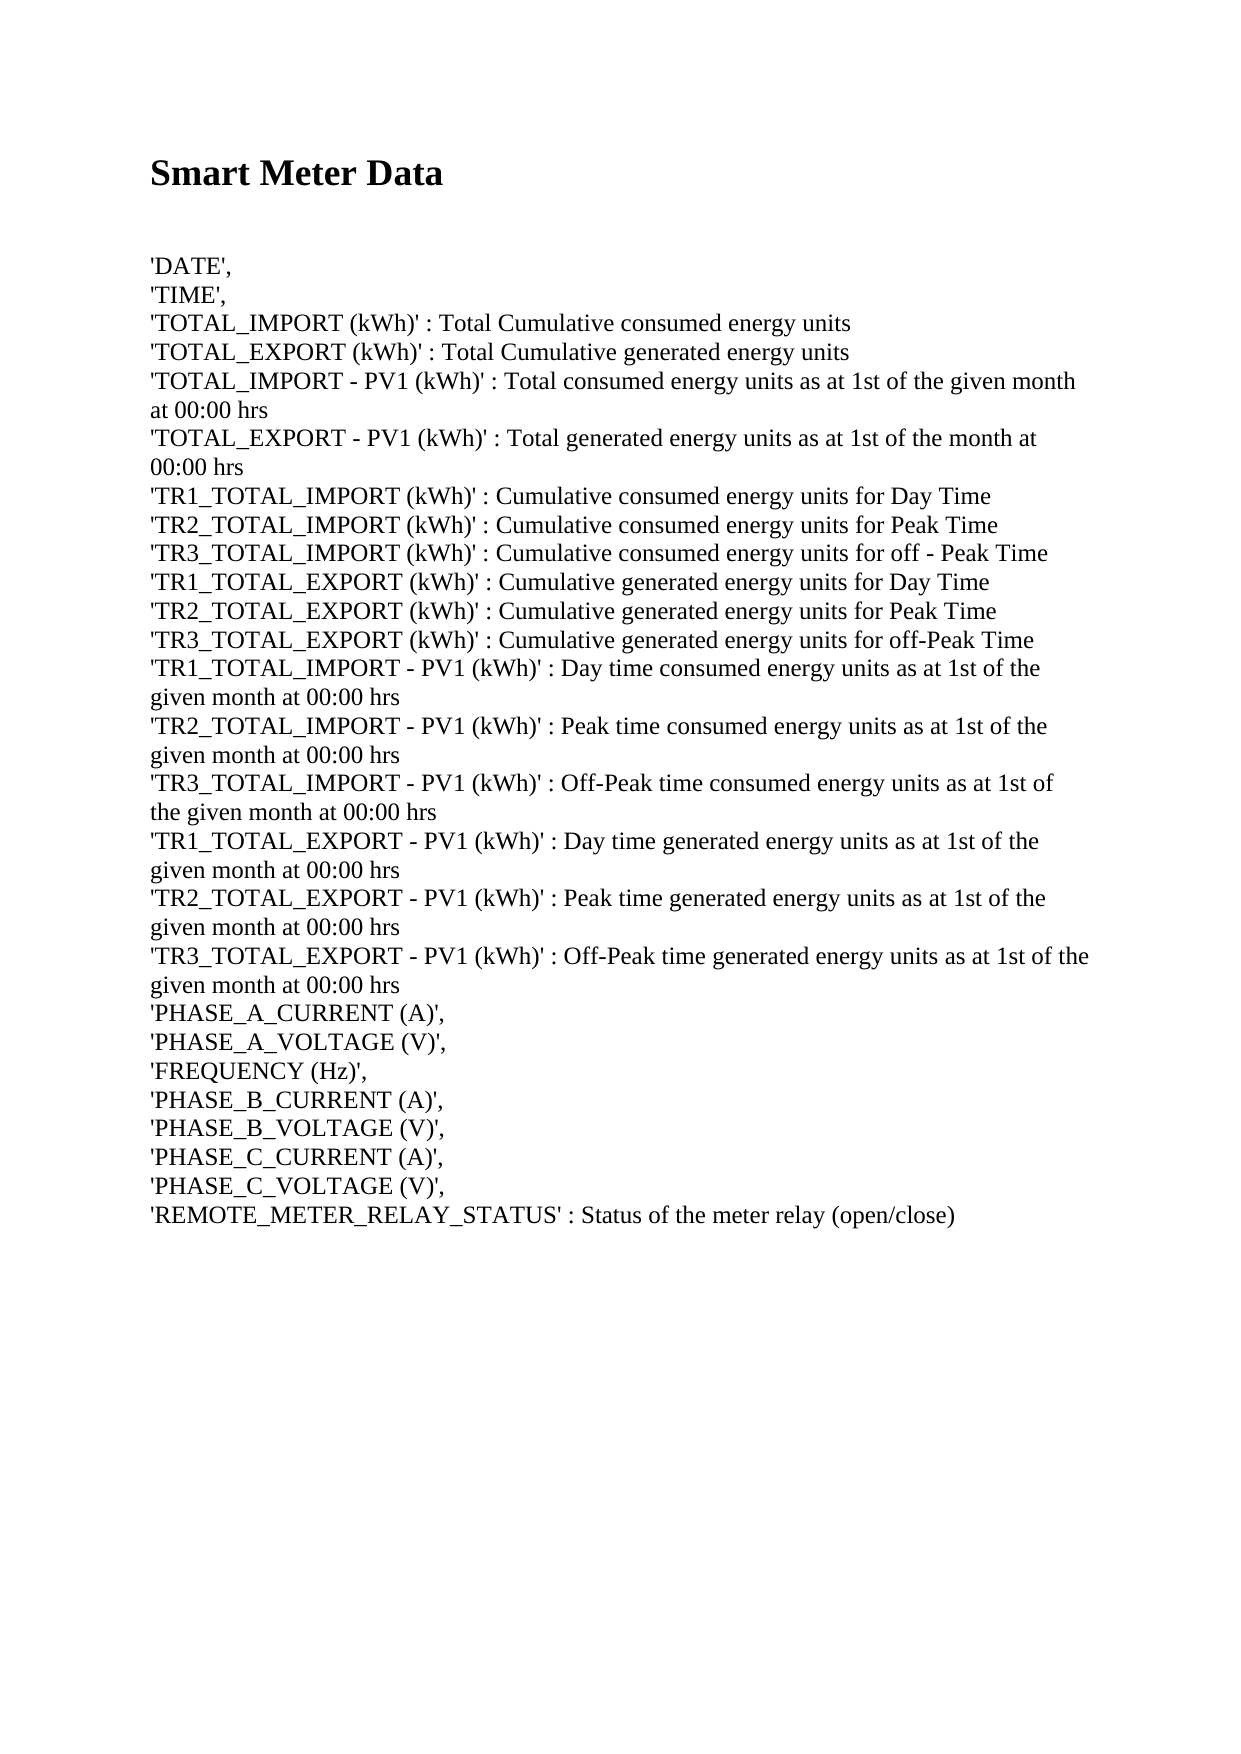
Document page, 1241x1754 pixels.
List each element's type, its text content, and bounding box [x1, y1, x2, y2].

text 'TR2_TOTAL_EXPORT (kWh)' : Cumulative generated energy units for Peak Time [150, 596, 1090, 625]
text 'REMOTE_METER_RELAY_STATUS' : Status of the meter relay (open/close) [150, 1200, 1090, 1228]
text 'TOTAL_EXPORT - PV1 (kWh)' : Total generated energy units as at 1st of the month at 00:00 hrs [150, 423, 1090, 481]
text 'FREQUENCY (Hz)', [150, 1056, 1090, 1085]
text 'TR2_TOTAL_EXPORT - PV1 (kWh)' : Peak time generated energy units as at 1st of the given month at 00:00 hrs [150, 883, 1090, 941]
text 'PHASE_B_CURRENT (A)', [150, 1085, 1090, 1113]
text 'TR3_TOTAL_EXPORT - PV1 (kWh)' : Off-Peak time generated energy units as at 1st of the given month at 00:00 hrs [150, 941, 1090, 998]
text 'TR2_TOTAL_IMPORT (kWh)' : Cumulative consumed energy units for Peak Time [150, 510, 1090, 538]
text 'TR1_TOTAL_IMPORT - PV1 (kWh)' : Day time consumed energy units as at 1st of the given month at 00:00 hrs [150, 653, 1090, 711]
text 'PHASE_C_VOLTAGE (V)', [150, 1171, 1090, 1200]
text 'TOTAL_IMPORT (kWh)' : Total Cumulative consumed energy units [150, 308, 1090, 337]
text 'TR2_TOTAL_IMPORT - PV1 (kWh)' : Peak time consumed energy units as at 1st of the given month at 00:00 hrs [150, 711, 1090, 768]
text 'TOTAL_IMPORT - PV1 (kWh)' : Total consumed energy units as at 1st of the given month at 00:00 hrs [150, 366, 1090, 423]
text 'PHASE_A_VOLTAGE (V)', [150, 1027, 1090, 1056]
text 'PHASE_C_CURRENT (A)', [150, 1142, 1090, 1171]
text 'PHASE_A_CURRENT (A)', [150, 998, 1090, 1027]
text 'TR1_TOTAL_IMPORT (kWh)' : Cumulative consumed energy units for Day Time [150, 481, 1090, 510]
text 'TR1_TOTAL_EXPORT (kWh)' : Cumulative generated energy units for Day Time [150, 567, 1090, 596]
text Smart Meter Data [150, 150, 1090, 193]
text 'TOTAL_EXPORT (kWh)' : Total Cumulative generated energy units [150, 337, 1090, 366]
text 'TR3_TOTAL_IMPORT (kWh)' : Cumulative consumed energy units for off - Peak Time [150, 538, 1090, 567]
text 'TR3_TOTAL_IMPORT - PV1 (kWh)' : Off-Peak time consumed energy units as at 1st of the given month at 00:00 hrs [150, 768, 1090, 826]
text 'TR1_TOTAL_EXPORT - PV1 (kWh)' : Day time generated energy units as at 1st of the given month at 00:00 hrs [150, 826, 1090, 883]
text 'PHASE_B_VOLTAGE (V)', [150, 1113, 1090, 1142]
text 'DATE', [150, 251, 1090, 280]
text 'TIME', [150, 280, 1090, 308]
text 'TR3_TOTAL_EXPORT (kWh)' : Cumulative generated energy units for off-Peak Time [150, 625, 1090, 653]
